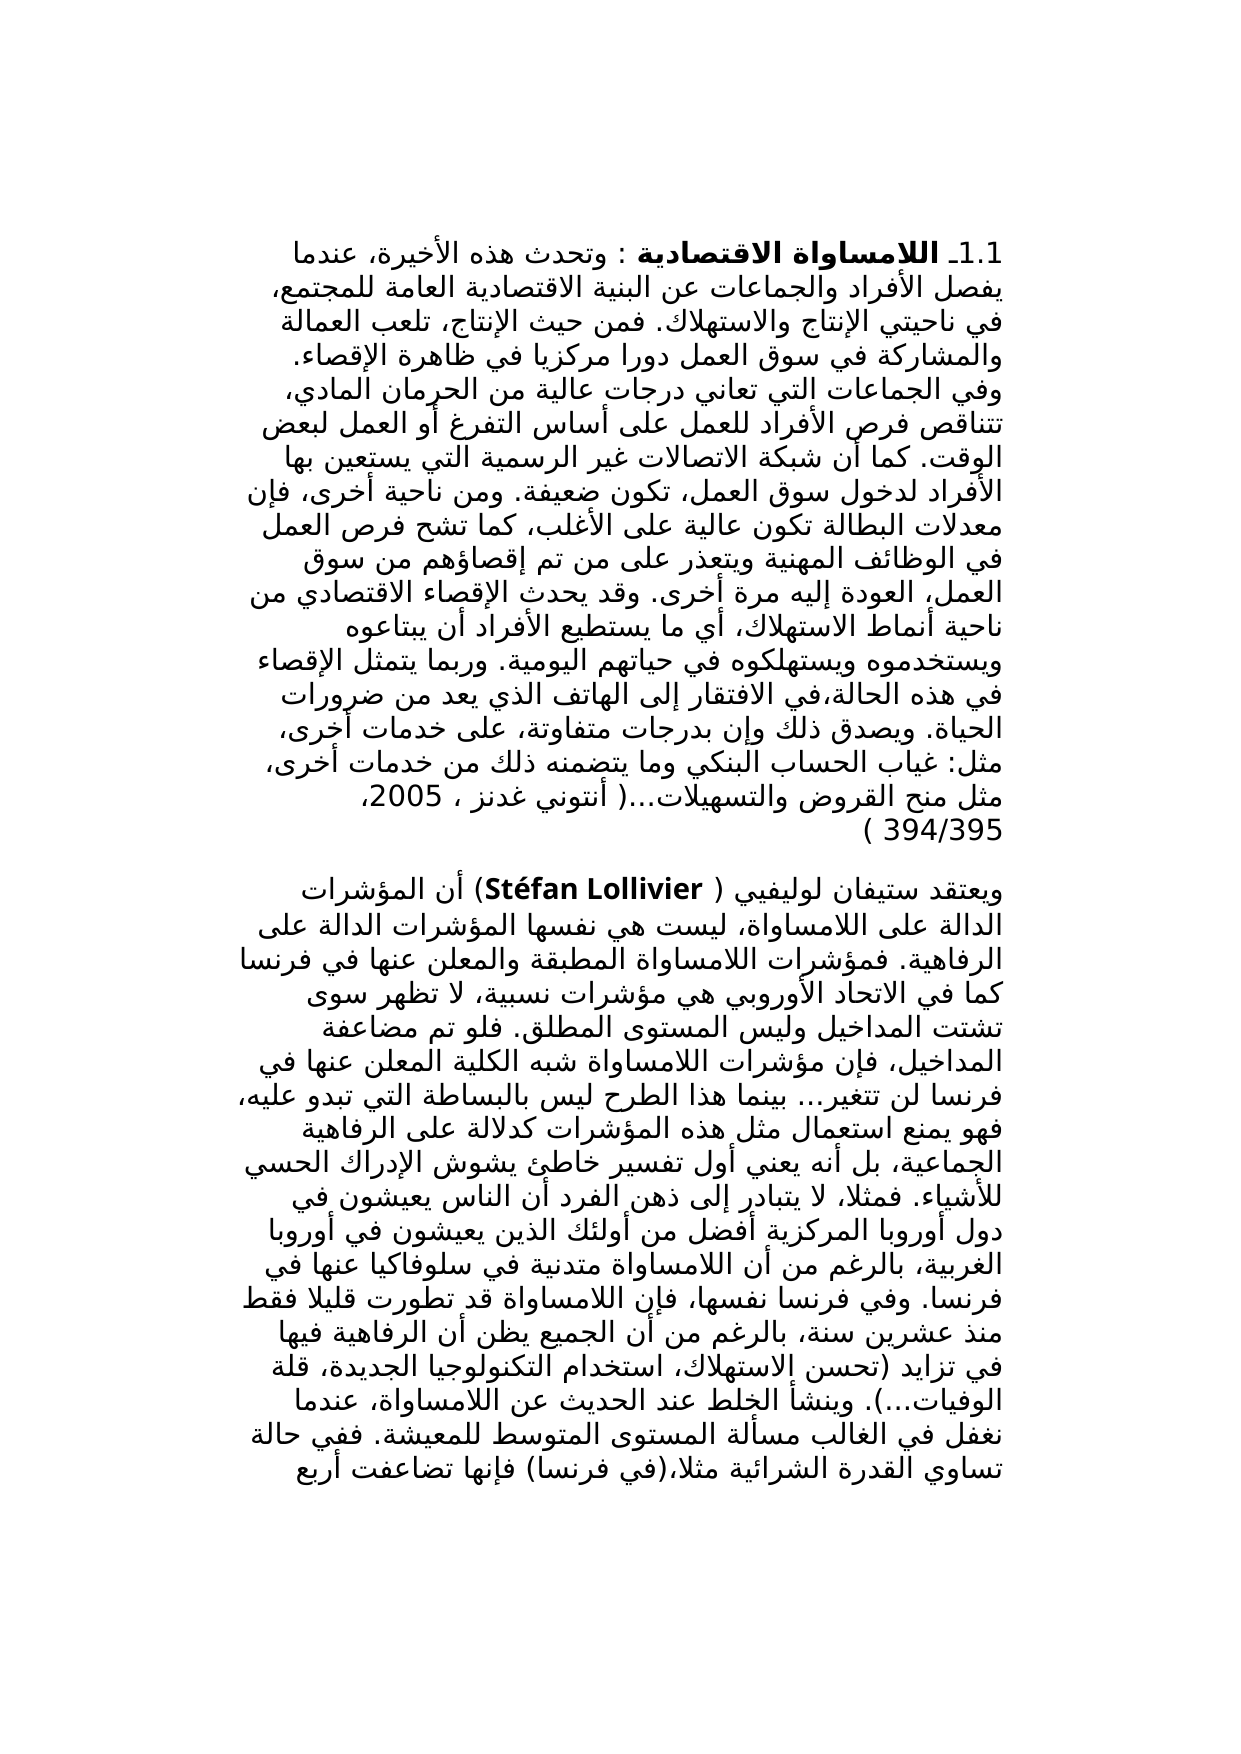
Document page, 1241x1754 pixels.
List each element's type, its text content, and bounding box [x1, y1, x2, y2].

text 1.1ـ اللامساواة الاقتصادية : وتحدث هذه الأخيرة، عندما يفصل الأفراد والجماعات عن البنية الاقتصادية العامة للمجتمع، في ناحيتي الإنتاج والاستهلاك. فمن حيث الإنتاج، تلعب العمالة والمشاركة في سوق العمل دورا مركزيا في ظاهرة الإقصاء. وفي الجماعات التي تعاني درجات عالية من الحرمان المادي، تتناقص فرص الأفراد للعمل على أساس التفرغ أو العمل لبعض الوقت. كما أن شبكة الاتصالات غير الرسمية التي يستعين بها الأفراد لدخول سوق العمل، تكون ضعيفة. ومن ناحية أخرى، فإن معدلات البطالة تكون عالية على الأغلب، كما تشح فرص العمل في الوظائف المهنية ويتعذر على من تم إقصاؤهم من سوق العمل، العودة إليه مرة أخرى. وقد يحدث الإقصاء الاقتصادي من ناحية أنماط الاستهلاك، أي ما يستطيع الأفراد أن يبتاعوه ويستخدموه ويستهلكوه في حياتهم اليومية. وربما يتمثل الإقصاء في هذه الحالة،في الافتقار إلى الهاتف الذي يعد من ضرورات الحياة. ويصدق ذلك وإن بدرجات متفاوتة، على خدمات أخرى، مثل: غياب الحساب البنكي وما يتضمنه ذلك من خدمات أخرى، مثل منح القروض والتسهيلات...( أنتوني غدنز ، 2005، 394/395 ) [236, 236, 1004, 847]
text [236, 868, 1004, 1485]
